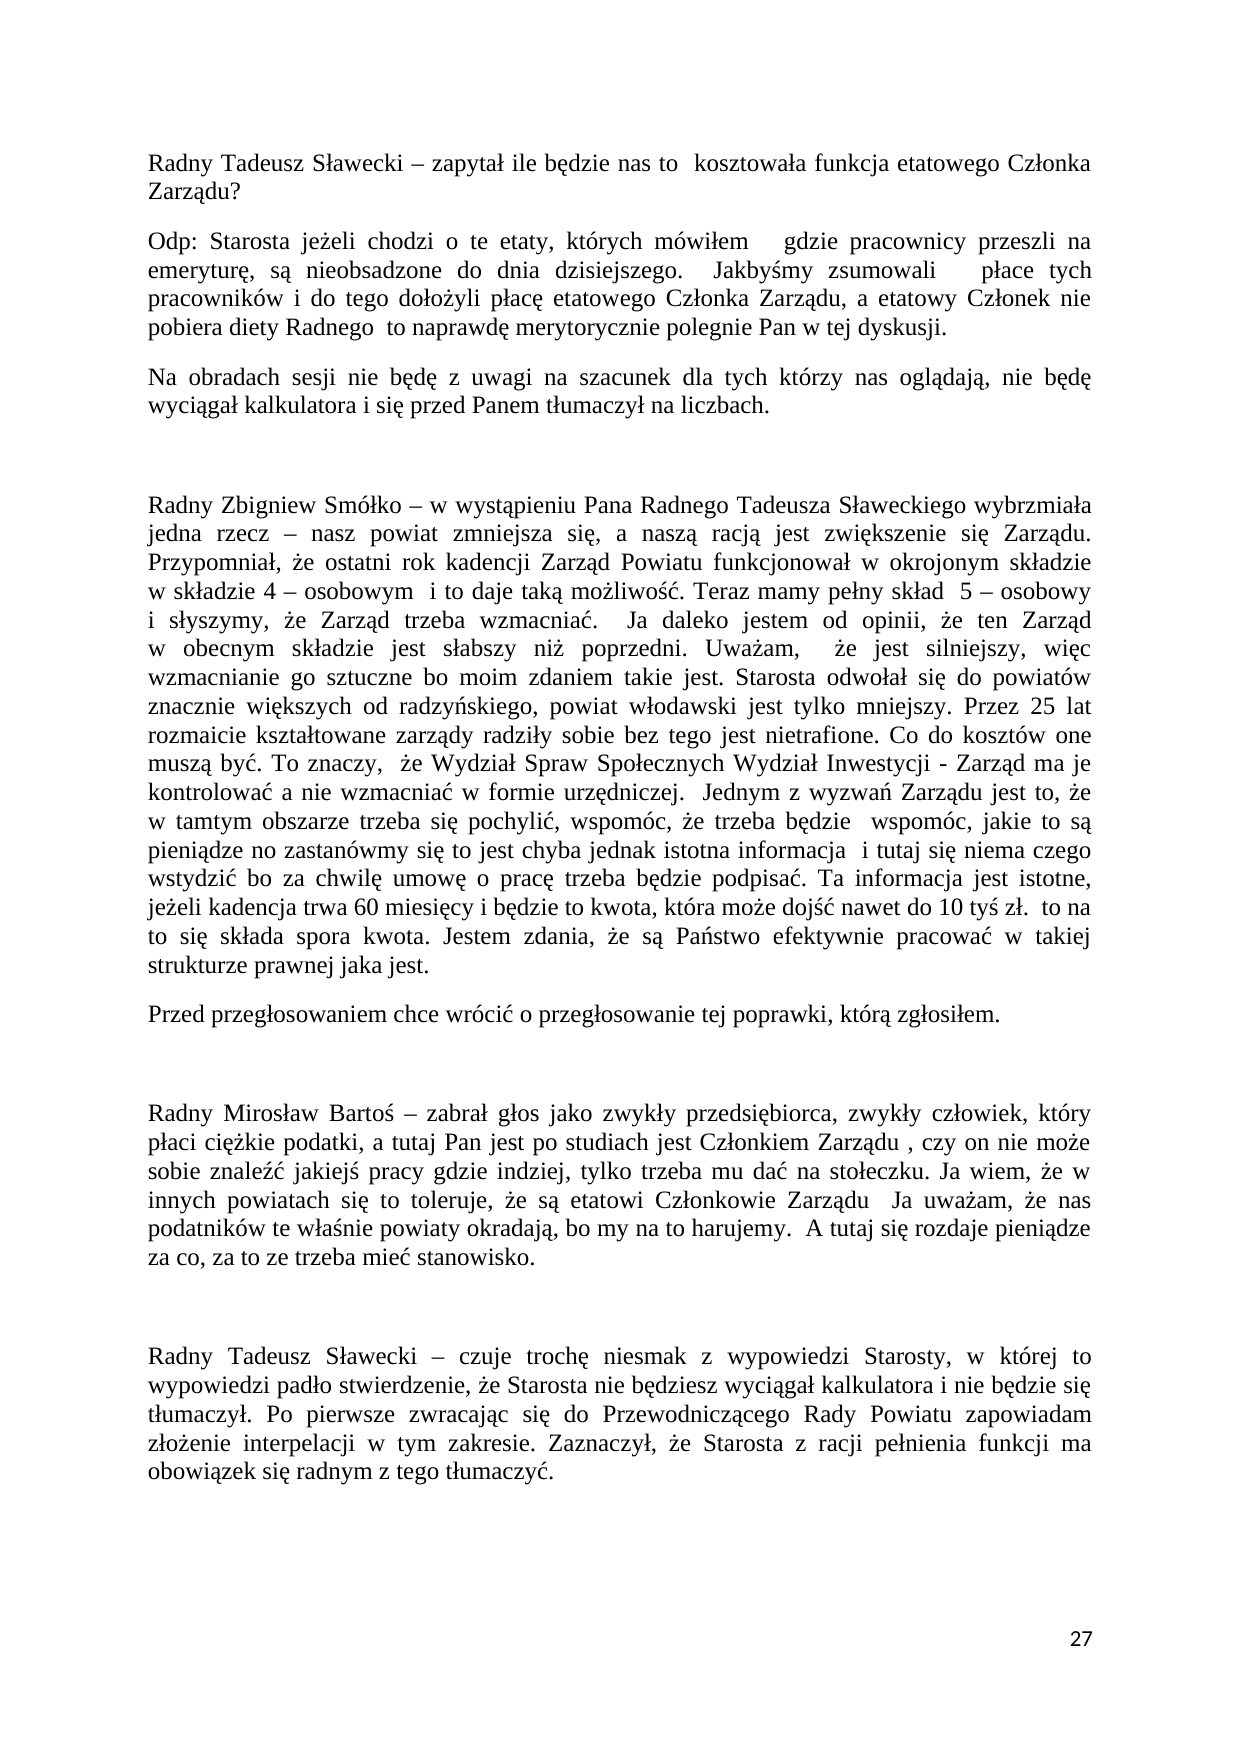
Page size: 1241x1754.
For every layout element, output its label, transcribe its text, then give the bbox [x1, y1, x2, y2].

text Radny Tadeusz Sławecki – zapytał ile będzie nas to kosztowała funkcja etatowego Członka Zarządu? [148, 148, 1093, 205]
text Radny Tadeusz Sławecki – czuje trochę niesmak z wypowiedzi Starosty, w której to wypowiedzi padło stwierdzenie, że Starosta nie będziesz wyciągał kalkulatora i nie będzie się tłumaczył. Po pierwsze zwracając się do Przewodniczącego Rady Powiatu zapowiadam złożenie interpelacji w tym zakresie. Zaznaczył, że Starosta z racji pełnienia funkcji ma obowiązek się radnym z tego tłumaczyć. [148, 1341, 1093, 1485]
text Odp: Starosta jeżeli chodzi o te etaty, których mówiłem gdzie pracownicy przeszli na emeryturę, są nieobsadzone do dnia dzisiejszego. Jakbyśmy zsumowali płace tych pracowników i do tego dołożyli płacę etatowego Członka Zarządu, a etatowy Członek nie pobiera diety Radnego to naprawdę merytorycznie polegnie Pan w tej dyskusji. [148, 226, 1093, 341]
text Na obradach sesji nie będę z uwagi na szacunek dla tych którzy nas oglądają, nie będę wyciągał kalkulatora i się przed Panem tłumaczył na liczbach. [148, 362, 1093, 419]
text Radny Mirosław Bartoś – zabrał głos jako zwykły przedsiębiorca, zwykły człowiek, który płaci ciężkie podatki, a tutaj Pan jest po studiach jest Członkiem Zarządu , czy on nie może sobie znaleźć jakiejś pracy gdzie indziej, tylko trzeba mu dać na stołeczku. Ja wiem, że w innych powiatach się to toleruje, że są etatowi Członkowie Zarządu Ja uważam, że nas podatników te właśnie powiaty okradają, bo my na to harujemy. A tutaj się rozdaje pieniądze za co, za to ze trzeba mieć stanowisko. [148, 1098, 1093, 1271]
text Przed przegłosowaniem chce wrócić o przegłosowanie tej poprawki, którą zgłosiłem. [148, 999, 1093, 1028]
text Radny Zbigniew Smółko – w wystąpieniu Pana Radnego Tadeusza Sławeckiego wybrzmiała jedna rzecz – nasz powiat zmniejsza się, a naszą racją jest zwiększenie się Zarządu. Przypomniał, że ostatni rok kadencji Zarząd Powiatu funkcjonował w okrojonym składzie w składzie 4 – osobowym i to daje taką możliwość. Teraz mamy pełny skład 5 – osobowy i słyszymy, że Zarząd trzeba wzmacniać. Ja daleko jestem od opinii, że ten Zarząd w obecnym składzie jest słabszy niż poprzedni. Uważam, że jest silniejszy, więc wzmacnianie go sztuczne bo moim zdaniem takie jest. Starosta odwołał się do powiatów znacznie większych od radzyńskiego, powiat włodawski jest tylko mniejszy. Przez 25 lat rozmaicie kształtowane zarządy radziły sobie bez tego jest nietrafione. Co do kosztów one muszą być. To znaczy, że Wydział Spraw Społecznych Wydział Inwestycji - Zarząd ma je kontrolować a nie wzmacniać w formie urzędniczej. Jednym z wyzwań Zarządu jest to, że w tamtym obszarze trzeba się pochylić, wspomóc, że trzeba będzie wspomóc, jakie to są pieniądze no zastanówmy się to jest chyba jednak istotna informacja i tutaj się niema czego wstydzić bo za chwilę umowę o pracę trzeba będzie podpisać. Ta informacja jest istotne, jeżeli kadencja trwa 60 miesięcy i będzie to kwota, która może dojść nawet do 10 tyś zł. to na to się składa spora kwota. Jestem zdania, że są Państwo efektywnie pracować w takiej strukturze prawnej jaka jest. [148, 490, 1093, 978]
